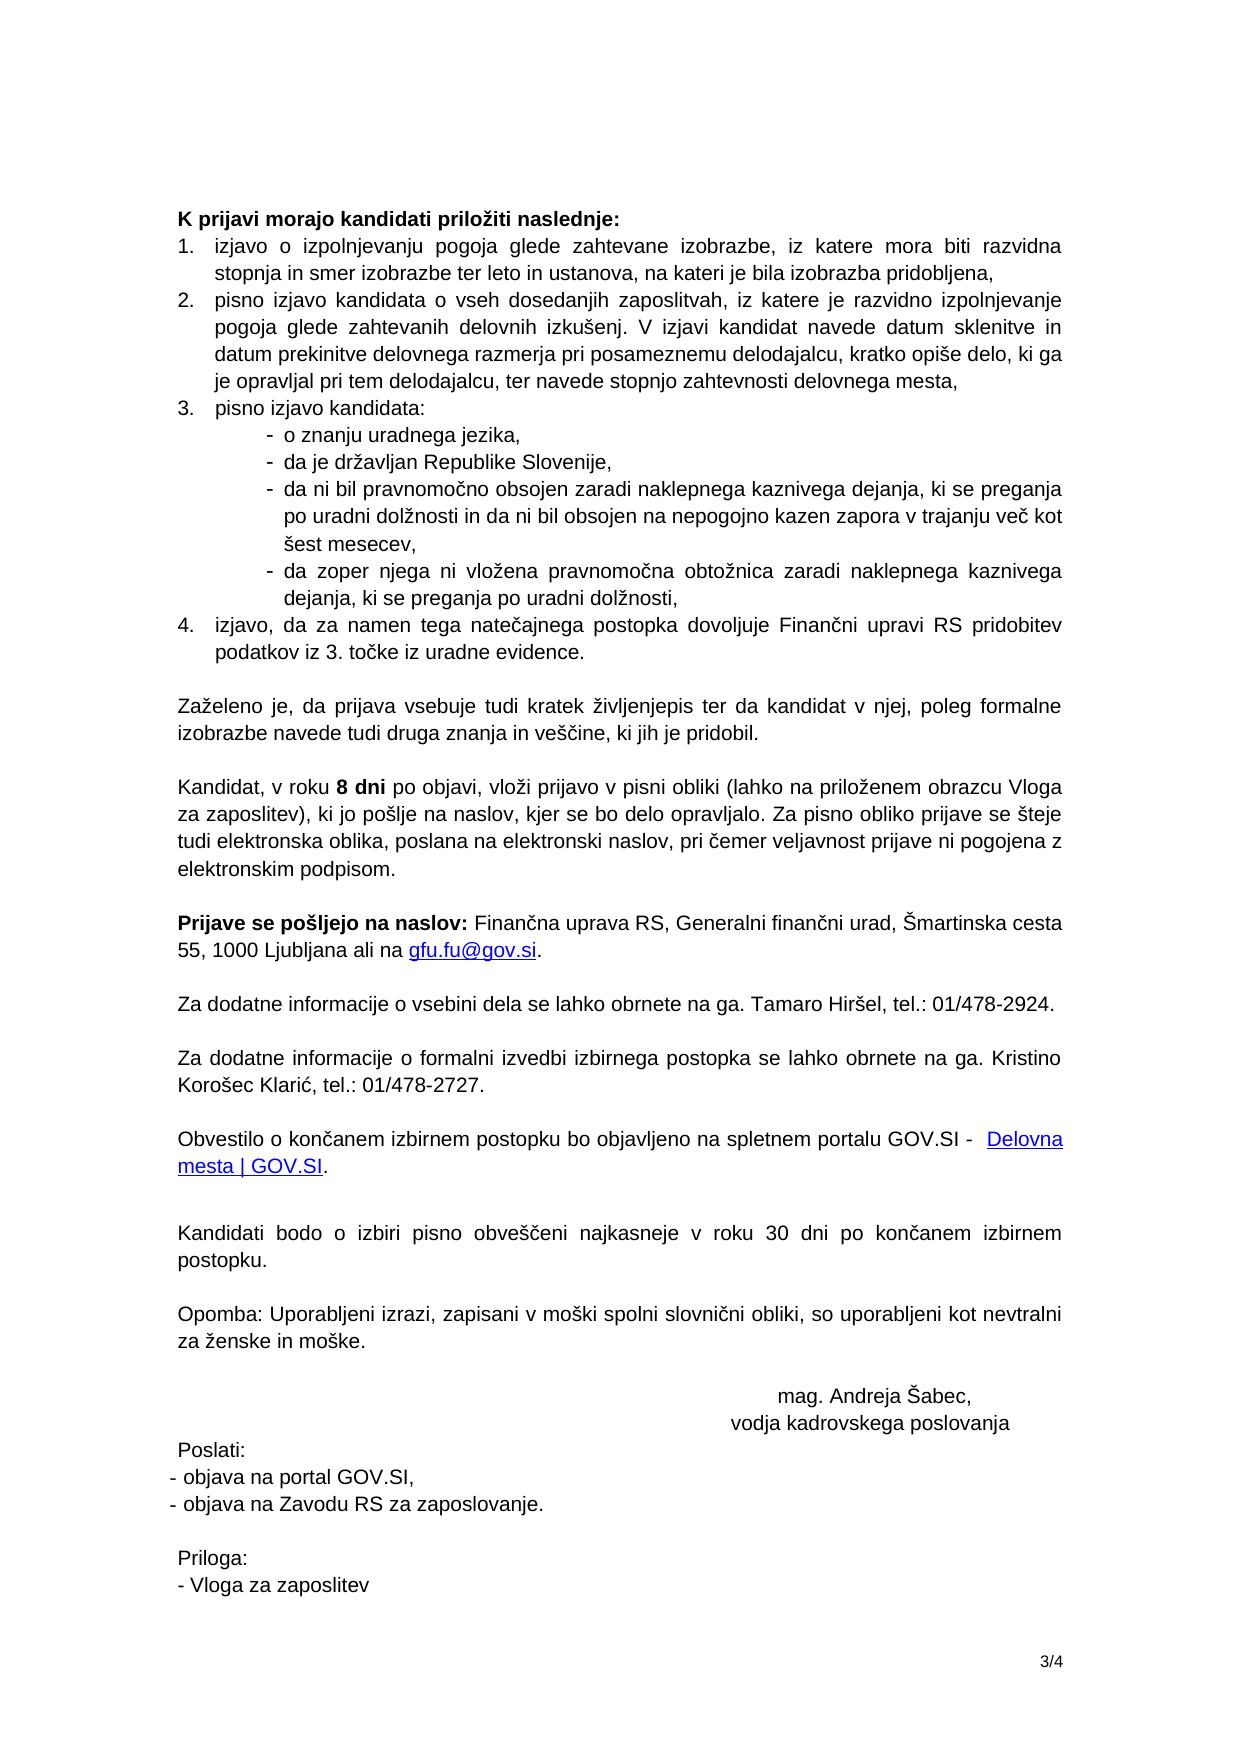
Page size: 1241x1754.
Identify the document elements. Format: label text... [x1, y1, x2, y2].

text Priloga: [177, 1544, 1063, 1571]
list pisno izjavo kandidata o vseh dosedanjih zaposlitvah, iz katere je razvidno izpolnjevanje pogoja glede zahtevanih delovnih izkušenj. V izjavi kandidat navede datum sklenitve in datum prekinitve delovnega razmerja pri posameznemu delodajalcu, kratko opiše delo, ki ga je opravljal pri tem delodajalcu, ter navede stopnjo zahtevnosti delovnega mesta, [177, 286, 1063, 394]
text K prijavi morajo kandidati priložiti naslednje: [177, 204, 1063, 231]
text Kandidat, v roku 8 dni po objavi, vloži prijavo v pisni obliki (lahko na priloženem obrazcu Vloga za zaposlitev), ki jo pošlje na naslov, kjer se bo delo opravljalo. Za pisno obliko prijave se šteje tudi elektronska oblika, poslana na elektronski naslov, pri čemer veljavnost prijave ni pogojena z elektronskim podpisom. [177, 773, 1063, 881]
list pisno izjavo kandidata: [177, 394, 1063, 421]
text Zaželeno je, da prijava vsebuje tudi kratek življenjepis ter da kandidat v njej, poleg formalne izobrazbe navede tudi druga znanja in veščine, ki jih je pridobil. [177, 692, 1063, 746]
text Opomba: Uporabljeni izrazi, zapisani v moški spolni slovnični obliki, so uporabljeni kot nevtralni za ženske in moške. [177, 1300, 1063, 1354]
list objava na Zavodu RS za zaposlovanje. [169, 1490, 1063, 1517]
list da ni bil pravnomočno obsojen zaradi naklepnega kaznivega dejanja, ki se preganja po uradni dolžnosti in da ni bil obsojen na nepogojno kazen zapora v trajanju več kot šest mesecev, [266, 475, 1063, 556]
text Prijave se pošljejo na naslov: Finančna uprava RS, Generalni finančni urad, Šmartinska cesta 55, 1000 Ljubljana ali na gfu.fu@gov.si. [177, 908, 1063, 963]
text mag. Andreja Šabec, [777, 1381, 1063, 1408]
list izjavo o izpolnjevanju pogoja glede zahtevane izobrazbe, iz katere mora biti razvidna stopnja in smer izobrazbe ter leto in ustanova, na kateri je bila izobrazba pridobljena, [177, 231, 1063, 286]
list objava na portal GOV.SI, [169, 1463, 1063, 1490]
text Obvestilo o končanem izbirnem postopku bo objavljeno na spletnem portalu GOV.SI - Delovna mesta | GOV.SI. [177, 1125, 1063, 1179]
text vodja kadrovskega poslovanja [177, 1408, 1063, 1436]
text Kandidati bodo o izbiri pisno obveščeni najkasneje v roku 30 dni po končanem izbirnem postopku. [177, 1219, 1063, 1273]
text Za dodatne informacije o formalni izvedbi izbirnega postopka se lahko obrnete na ga. Kristino Korošec Klarić, tel.: 01/478-2727. [177, 1044, 1063, 1098]
list o znanju uradnega jezika, [266, 421, 1063, 448]
text Poslati: [177, 1436, 1063, 1463]
list da zoper njega ni vložena pravnomočna obtožnica zaradi naklepnega kaznivega dejanja, ki se preganja po uradni dolžnosti, [266, 556, 1063, 611]
text Za dodatne informacije o vsebini dela se lahko obrnete na ga. Tamaro Hiršel, tel.: 01/478-2924. [177, 990, 1063, 1017]
list da je državljan Republike Slovenije, [266, 448, 1063, 475]
text - Vloga za zaposlitev [177, 1571, 1063, 1598]
list izjavo, da za namen tega natečajnega postopka dovoljuje Finančni upravi RS pridobitev podatkov iz 3. točke iz uradne evidence. [177, 611, 1063, 665]
